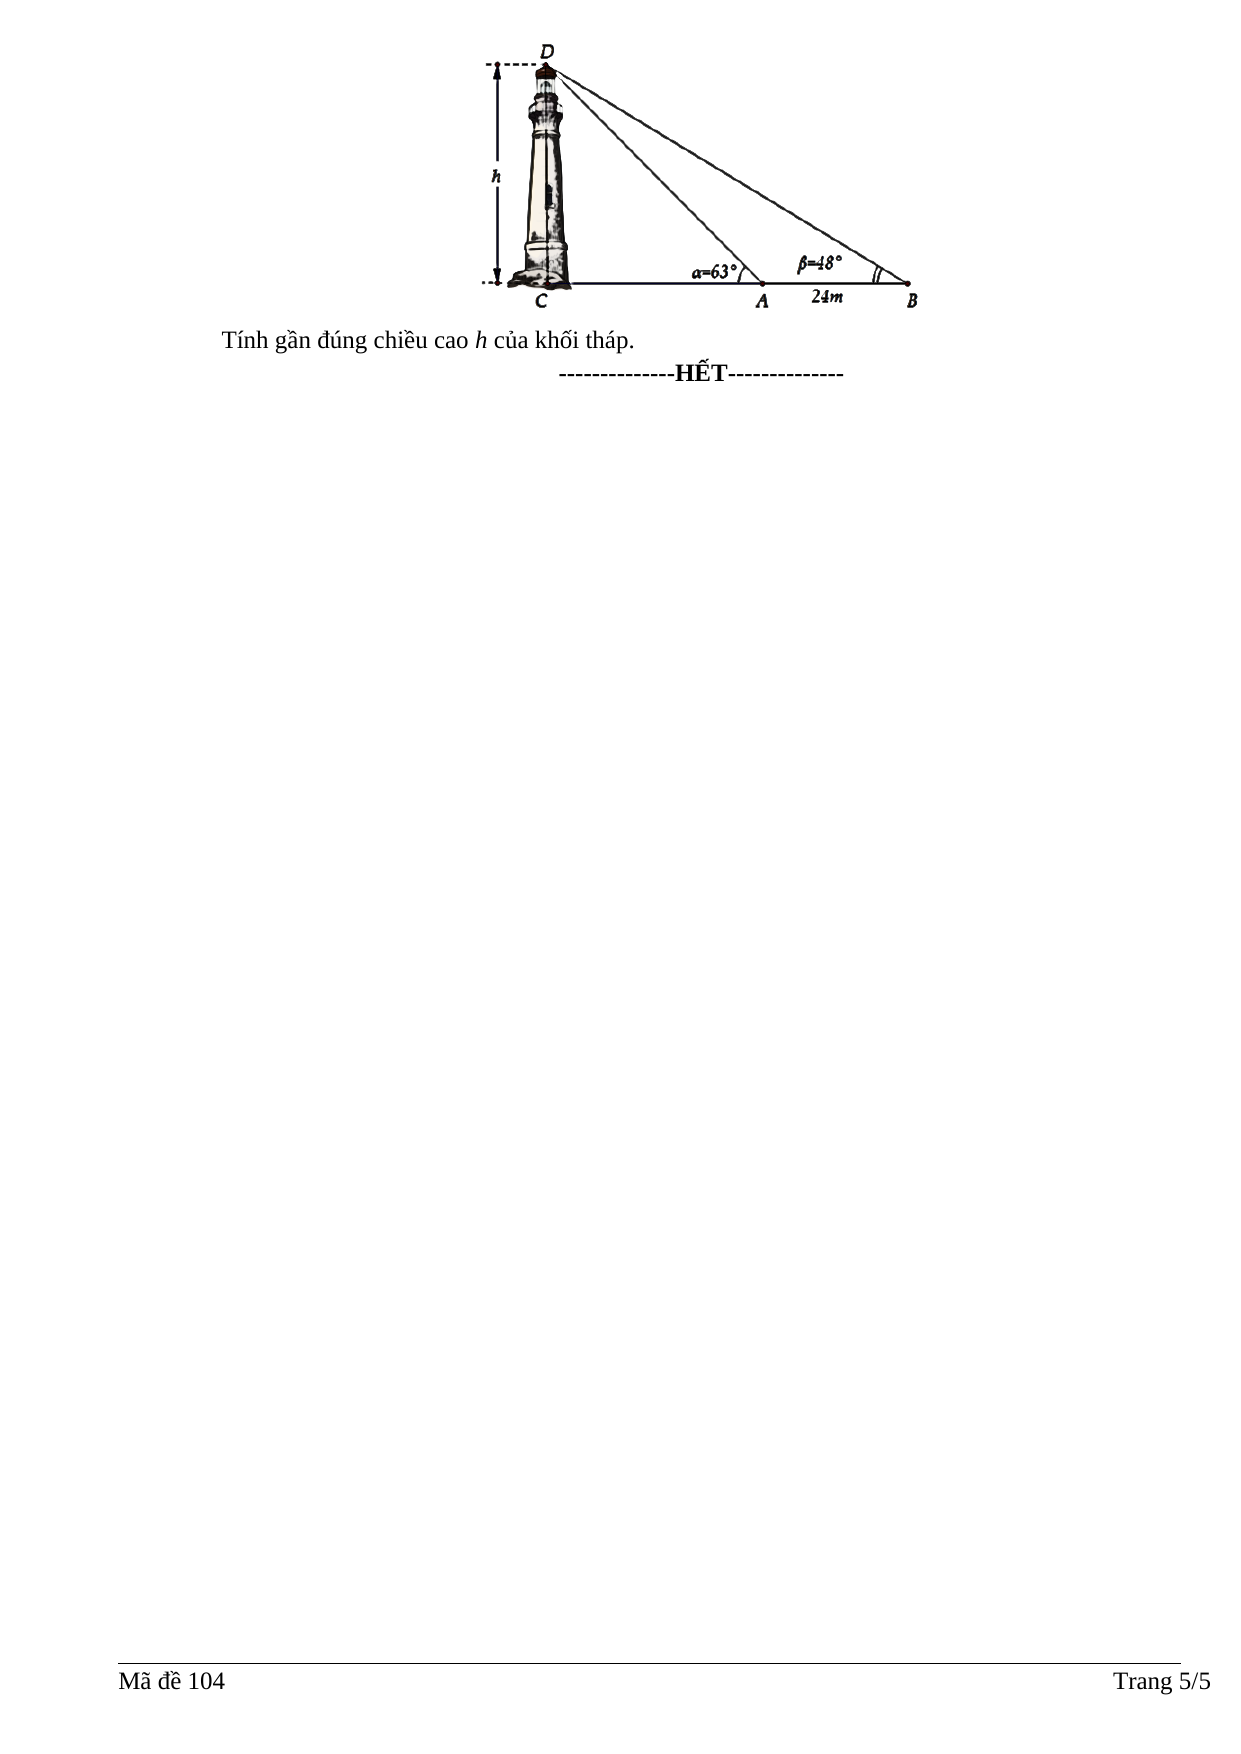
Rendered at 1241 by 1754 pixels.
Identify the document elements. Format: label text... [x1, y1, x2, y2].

list --------------HẾT-------------- [221, 358, 1181, 386]
picture [473, 29, 929, 321]
list Tính gần đúng chiều cao h của khối tháp. [221, 325, 1181, 353]
